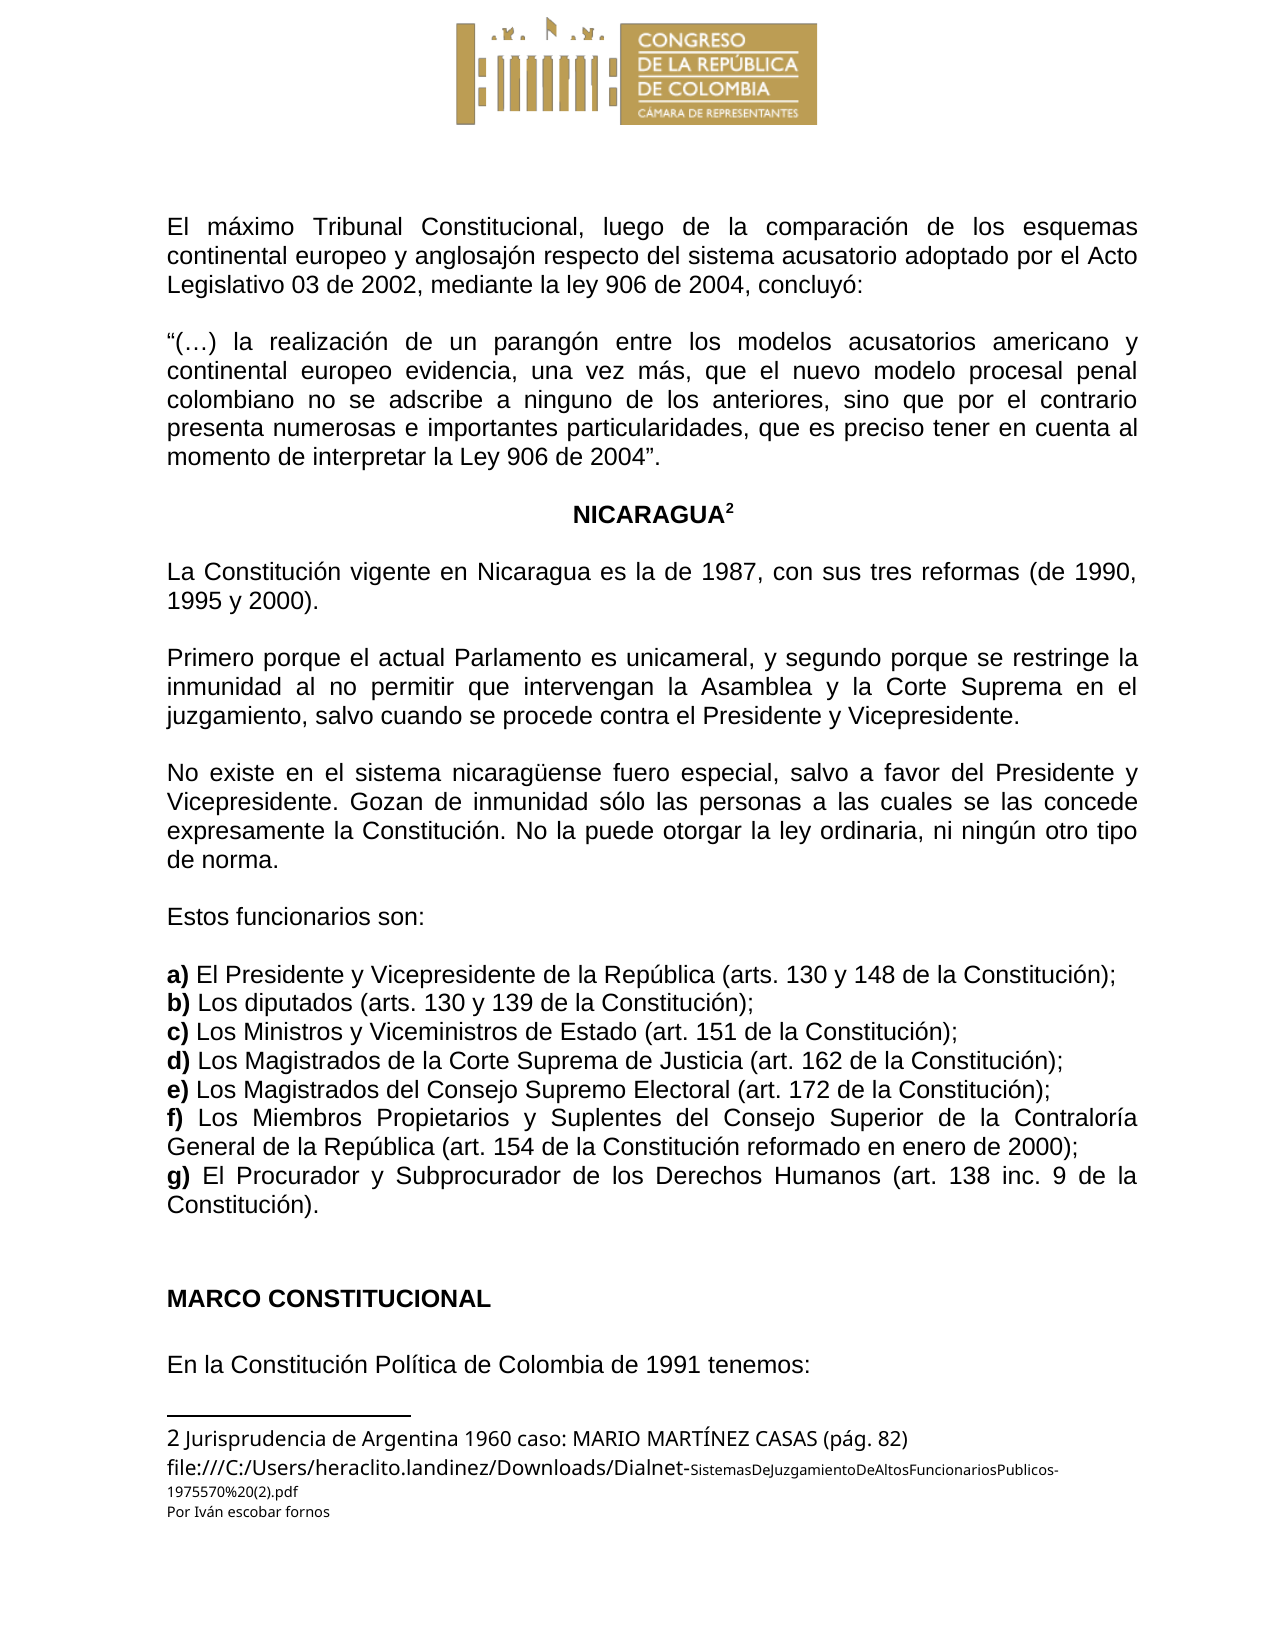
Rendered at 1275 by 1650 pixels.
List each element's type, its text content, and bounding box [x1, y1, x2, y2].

text c) Los Ministros y Viceministros de Estado (art. 151 de la Constitución); [167, 1017, 1139, 1046]
text a) El Presidente y Vicepresidente de la República (arts. 130 y 148 de la Constitución); [167, 959, 1139, 988]
text Primero porque el actual Parlamento es unicameral, y segundo porque se restringe la inmunidad al no permitir que intervengan la Asamblea y la Corte Suprema en el juzgamiento, salvo cuando se procede contra el Presidente y Vicepresidente. [167, 643, 1139, 729]
text g) El Procurador y Subprocurador de los Derechos Humanos (art. 138 inc. 9 de la Constitución). [167, 1161, 1139, 1218]
text Estos funcionarios son: [167, 902, 1139, 931]
text La Constitución vigente en Nicaragua es la de 1987, con sus tres reformas (de 1990, 1995 y 2000). [167, 557, 1139, 614]
text El máximo Tribunal Constitucional, luego de la comparación de los esquemas continental europeo y anglosajón respecto del sistema acusatorio adoptado por el Acto Legislativo 03 de 2002, mediante la ley 906 de 2004, concluyó: [167, 212, 1139, 298]
text e) Los Magistrados del Consejo Supremo Electoral (art. 172 de la Constitución); [167, 1074, 1139, 1103]
text NICARAGUA [167, 499, 1139, 528]
picture [456, 17, 818, 125]
text f) Los Miembros Propietarios y Suplentes del Consejo Superior de la Contraloría General de la República (art. 154 de la Constitución reformado en enero de 2000); [167, 1103, 1139, 1161]
text d) Los Magistrados de la Corte Suprema de Justicia (art. 162 de la Constitución); [167, 1046, 1139, 1074]
text MARCO CONSTITUCIONAL [167, 1284, 1139, 1313]
text En la Constitución Política de Colombia de 1991 tenemos: [167, 1350, 1139, 1379]
text b) Los diputados (arts. 130 y 139 de la Constitución); [167, 988, 1139, 1017]
text “(…) la realización de un parangón entre los modelos acusatorios americano y continental europeo evidencia, una vez más, que el nuevo modelo procesal penal colombiano no se adscribe a ninguno de los anteriores, sino que por el contrario presenta numerosas e importantes particularidades, que es preciso tener en cuenta al momento de interpretar la Ley 906 de 2004”. [167, 327, 1139, 471]
text No existe en el sistema nicaragüense fuero especial, salvo a favor del Presidente y Vicepresidente. Gozan de inmunidad sólo las personas a las cuales se las concede expresamente la Constitución. No la puede otorgar la ley ordinaria, ni ningún otro tipo de norma. [167, 758, 1139, 873]
